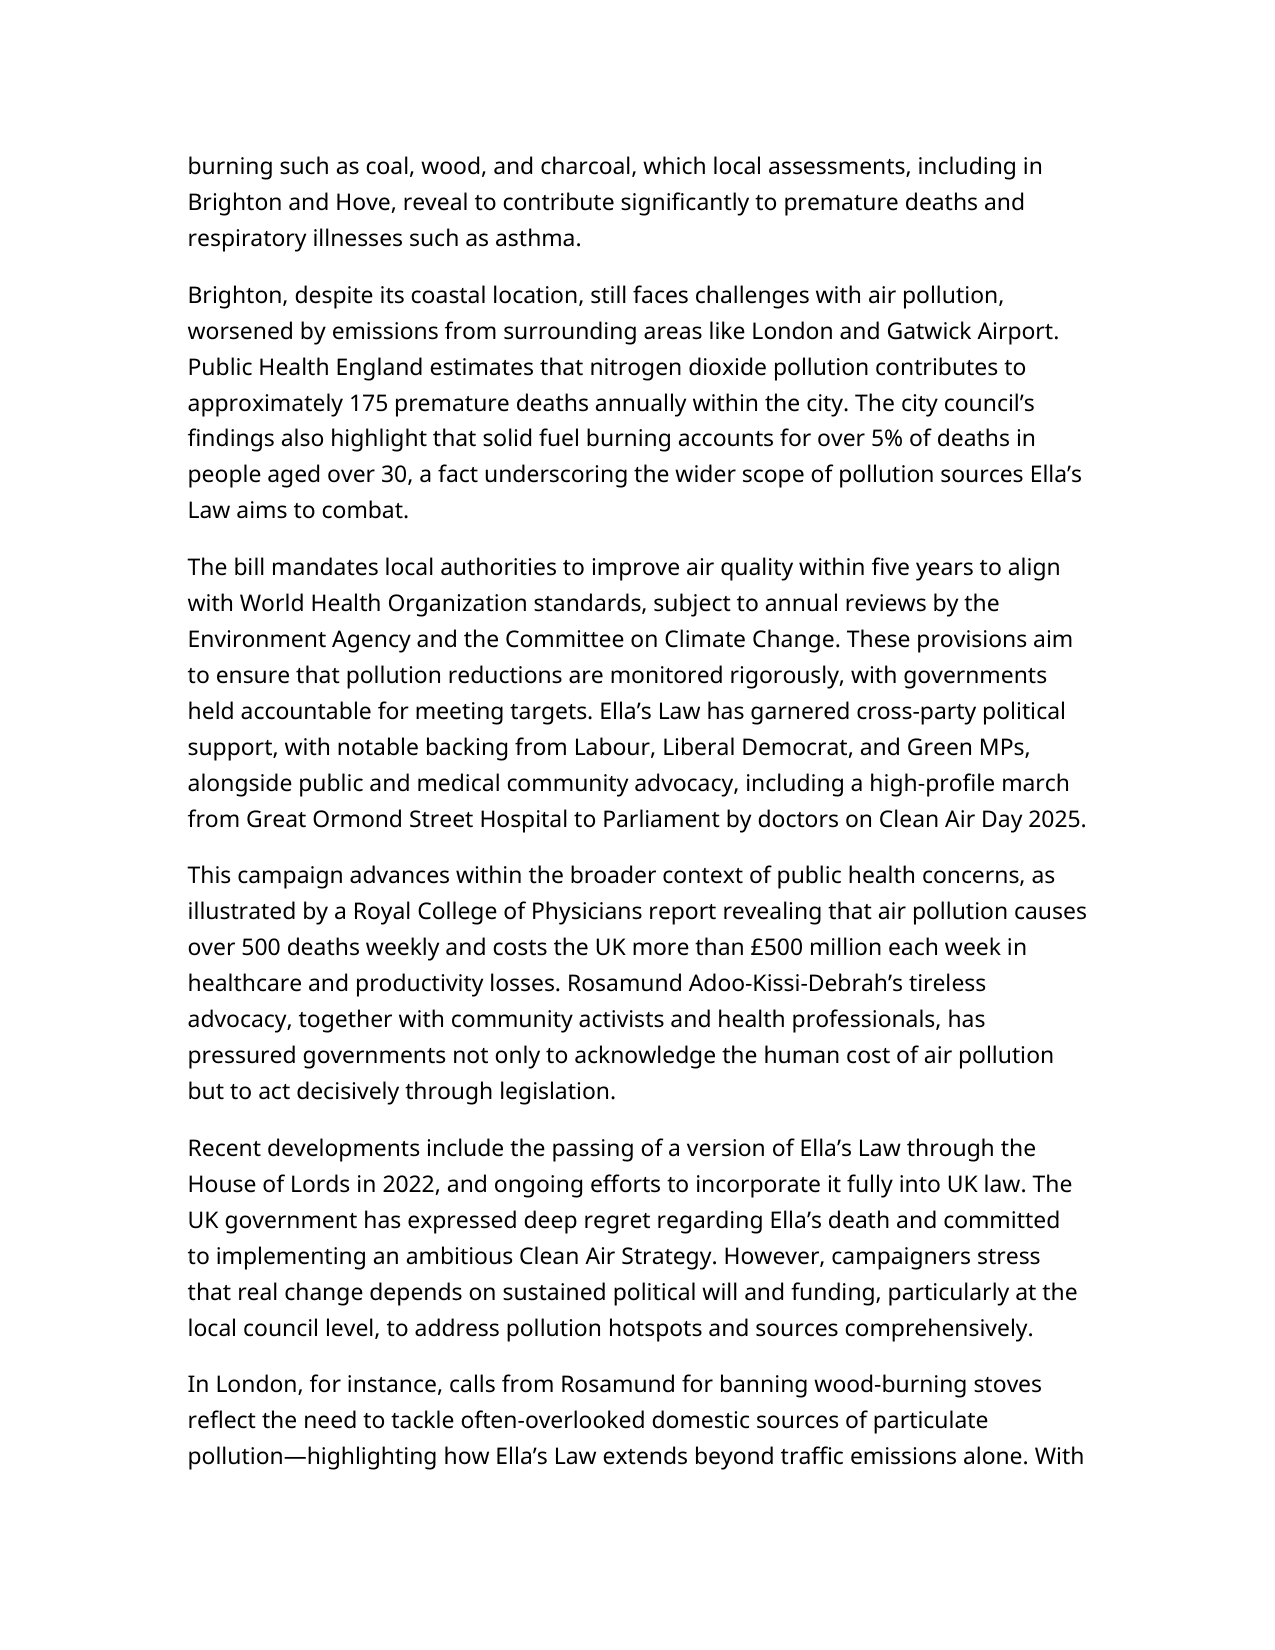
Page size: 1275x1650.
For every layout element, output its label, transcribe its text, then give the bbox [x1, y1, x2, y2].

text Brighton, despite its coastal location, still faces challenges with air pollution, worsened by emissions from surrounding areas like London and Gatwick Airport. Public Health England estimates that nitrogen dioxide pollution contributes to approximately 175 premature deaths annually within the city. The city council’s findings also highlight that solid fuel burning accounts for over 5% of deaths in people aged over 30, a fact underscoring the wider scope of pollution sources Ella’s Law aims to combat. [187, 279, 1087, 526]
text This campaign advances within the broader context of public health concerns, as illustrated by a Royal College of Physicians report revealing that air pollution causes over 500 deaths weekly and costs the UK more than £500 million each week in healthcare and productivity losses. Rosamund Adoo-Kissi-Debrah’s tireless advocacy, together with community activists and health professionals, has pressured governments not only to acknowledge the human cost of air pollution but to act decisively through legislation. [187, 859, 1087, 1106]
text Recent developments include the passing of a version of Ella’s Law through the House of Lords in 2022, and ongoing efforts to incorporate it fully into UK law. The UK government has expressed deep regret regarding Ella’s death and committed to implementing an ambitious Clean Air Strategy. However, campaigners stress that real change depends on sustained political will and funding, particularly at the local council level, to address pollution hotspots and sources comprehensively. [187, 1132, 1087, 1343]
text The bill mandates local authorities to improve air quality within five years to align with World Health Organization standards, subject to annual reviews by the Environment Agency and the Committee on Climate Change. These provisions aim to ensure that pollution reductions are monitored rigorously, with governments held accountable for meeting targets. Ella’s Law has garnered cross-party political support, with notable backing from Labour, Liberal Democrat, and Green MPs, alongside public and medical community advocacy, including a high-profile march from Great Ormond Street Hospital to Parliament by doctors on Clean Air Day 2025. [187, 551, 1087, 834]
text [187, 1368, 1087, 1471]
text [187, 150, 1087, 253]
